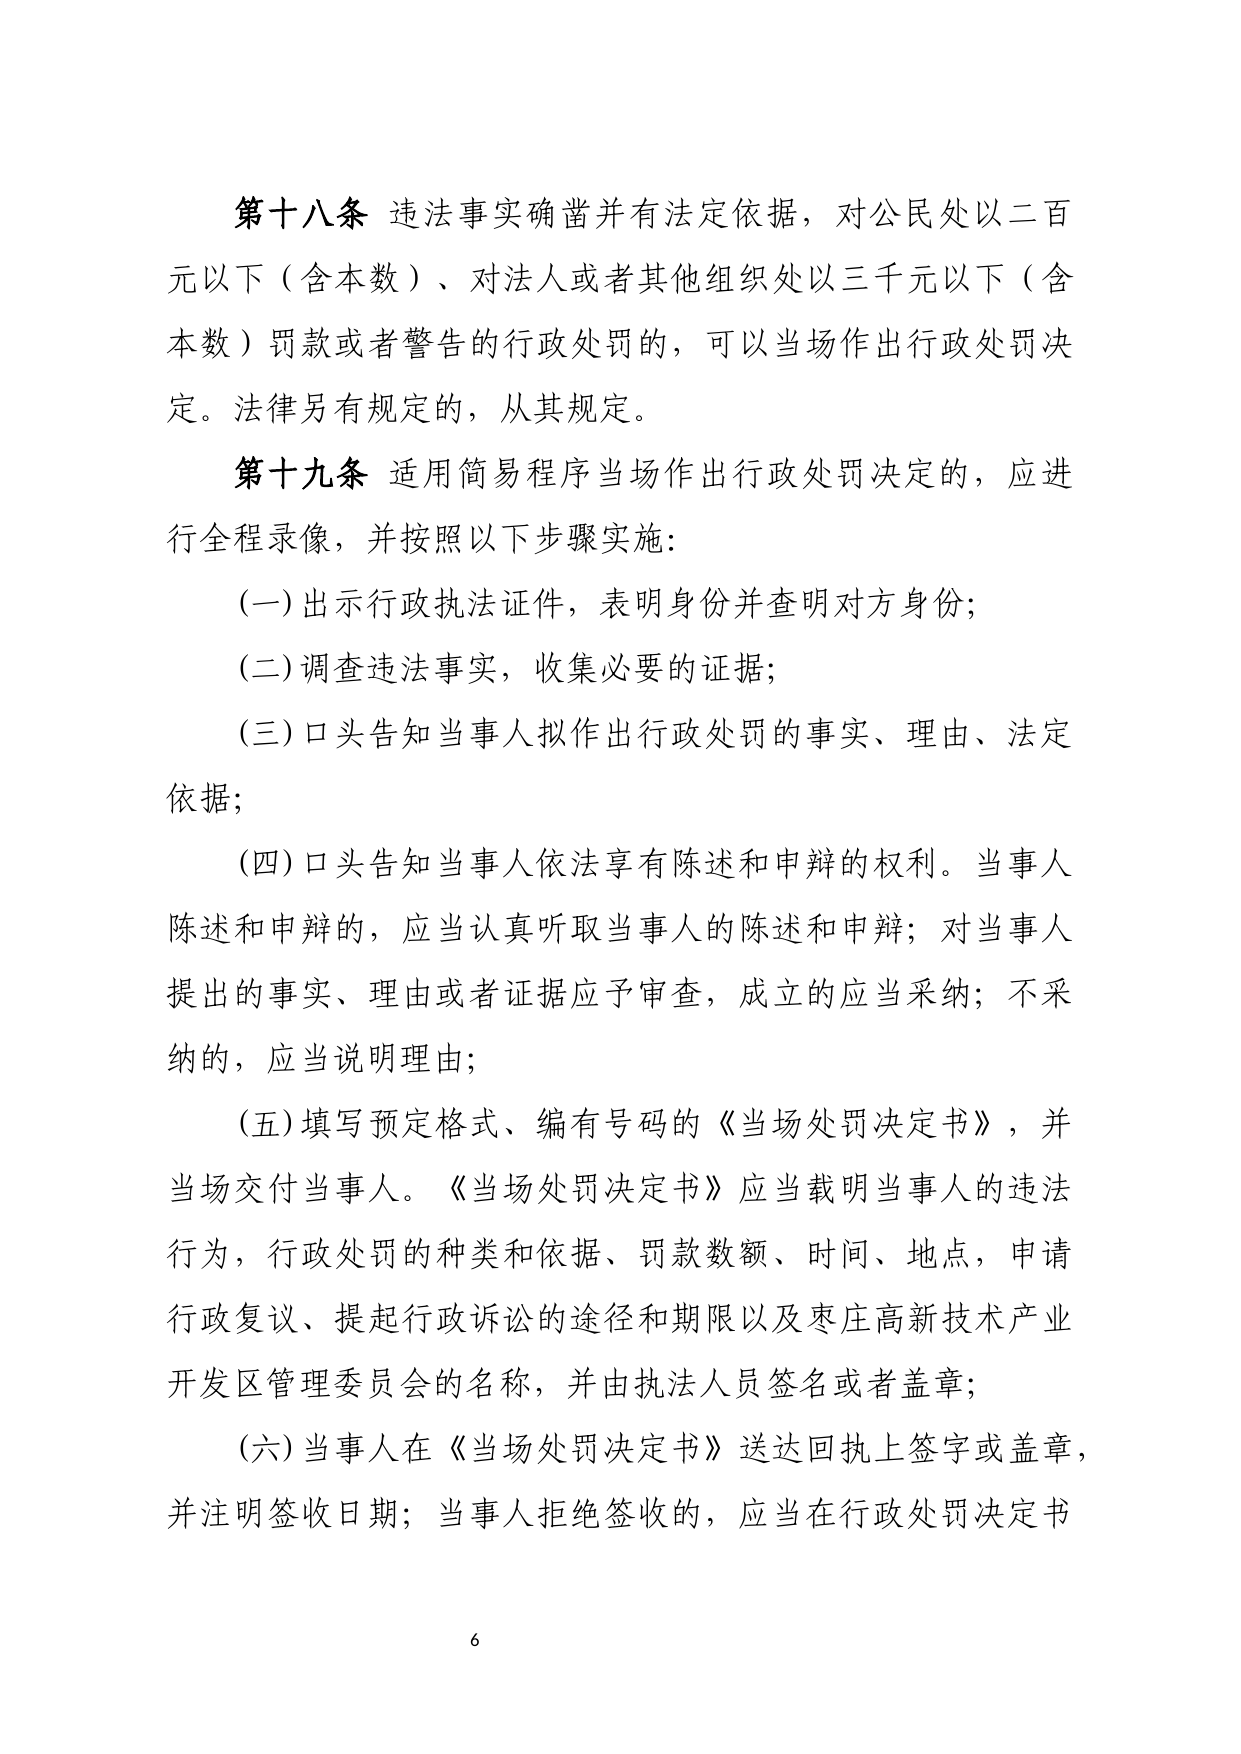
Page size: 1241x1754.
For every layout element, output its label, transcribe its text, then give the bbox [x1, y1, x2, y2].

text 第十八条 违法事实确凿并有法定依据，对公民处以二百元以下（含本数）、对法人或者其他组织处以三千元以下（含本数）罚款或者警告的行政处罚的，可以当场作出行政处罚决定。法律另有规定的，从其规定。 [165, 178, 1075, 438]
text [165, 1413, 1075, 1543]
text (一)出示行政执法证件，表明身份并查明对方身份； [165, 568, 1075, 633]
text (四)口头告知当事人依法享有陈述和申辩的权利。当事人陈述和申辩的，应当认真听取当事人的陈述和申辩；对当事人提出的事实、理由或者证据应予审查，成立的应当采纳；不采纳的，应当说明理由； [165, 828, 1075, 1088]
text (五)填写预定格式、编有号码的《当场处罚决定书》，并当场交付当事人。《当场处罚决定书》应当载明当事人的违法行为，行政处罚的种类和依据、罚款数额、时间、地点，申请行政复议、提起行政诉讼的途径和期限以及枣庄高新技术产业开发区管理委员会的名称，并由执法人员签名或者盖章； [165, 1088, 1075, 1413]
text (二)调查违法事实，收集必要的证据； [165, 633, 1075, 698]
text (三)口头告知当事人拟作出行政处罚的事实、理由、法定依据； [165, 698, 1075, 828]
text 第十九条 适用简易程序当场作出行政处罚决定的，应进行全程录像，并按照以下步骤实施： [165, 438, 1075, 568]
